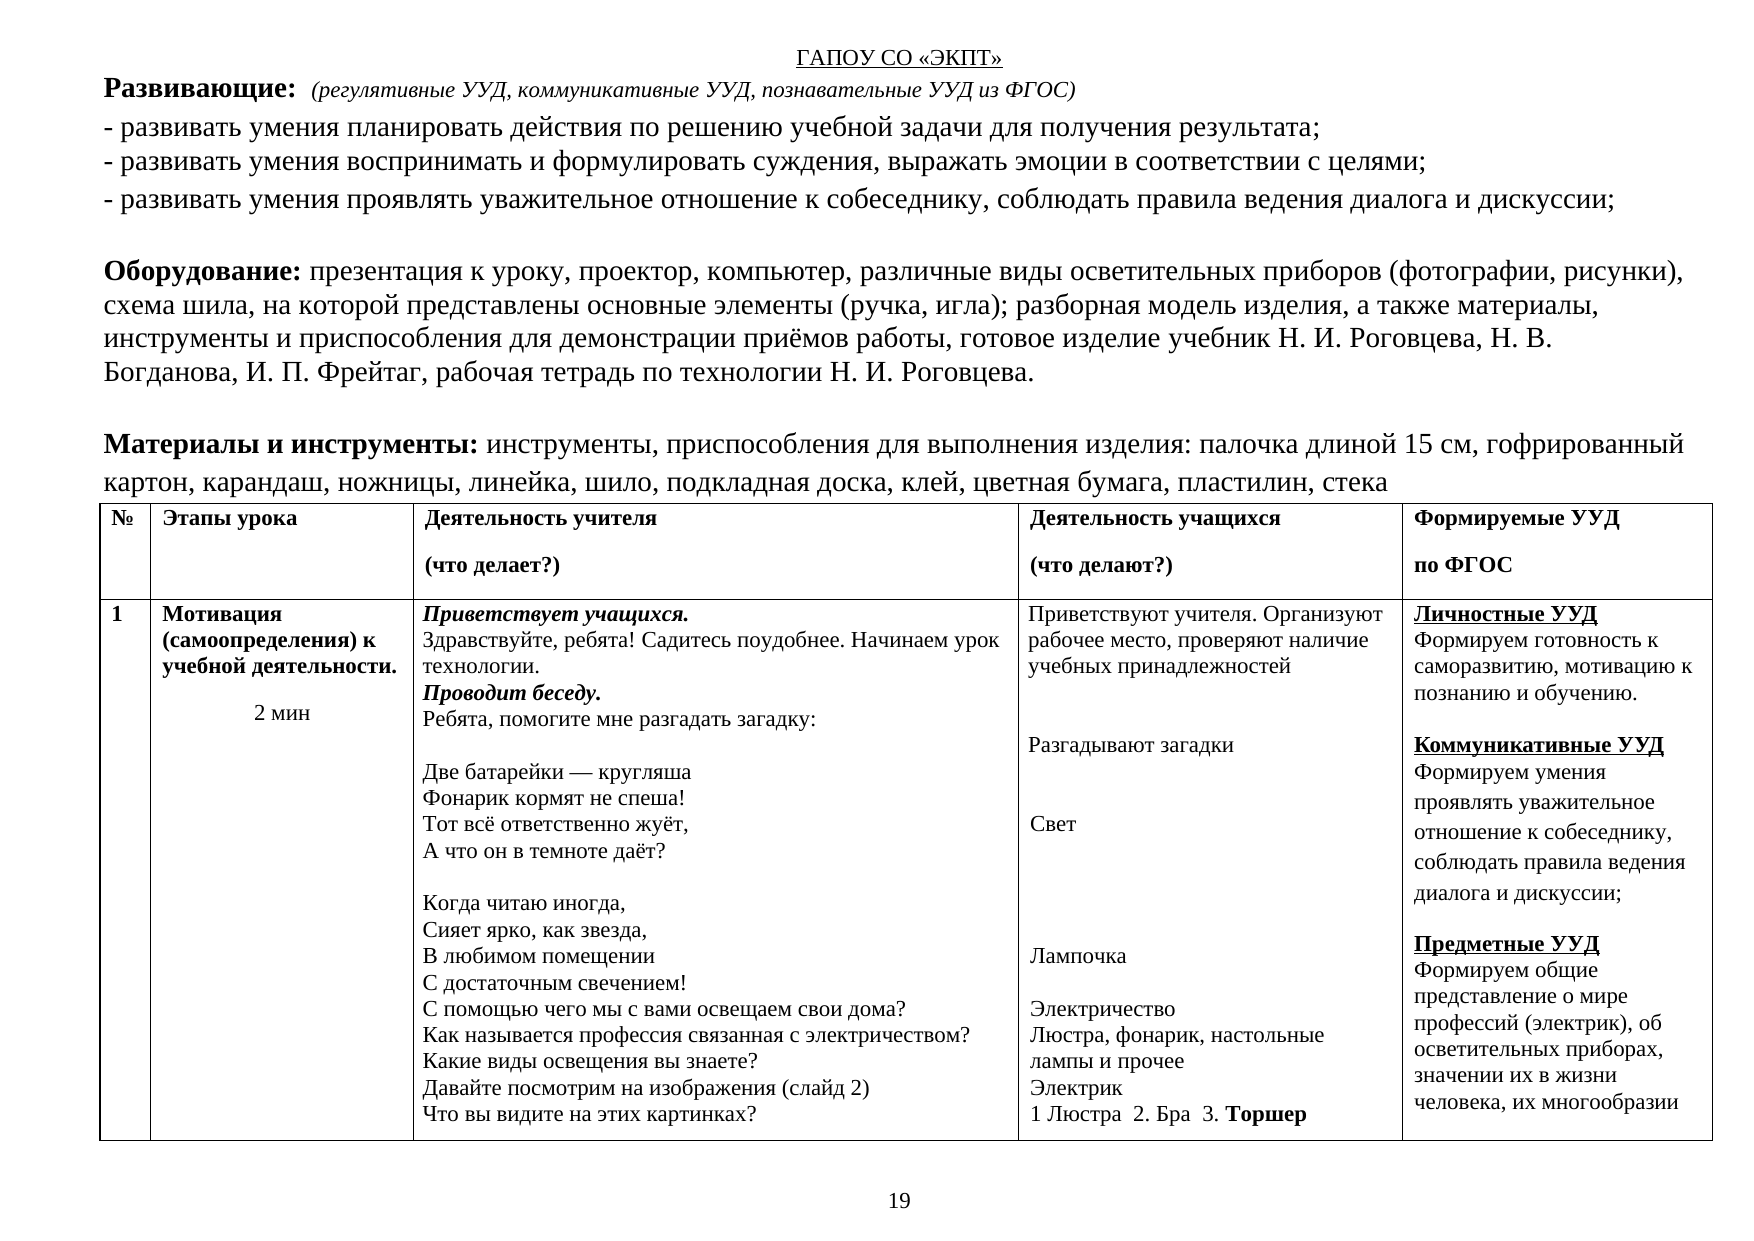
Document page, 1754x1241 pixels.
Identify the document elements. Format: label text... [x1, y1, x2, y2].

text - развивать умения планировать действия по решению учебной задачи для получения результата; [103, 109, 1695, 143]
table_header Этапы урока [151, 504, 413, 598]
text Оборудование: презентация к уроку, проектор, компьютер, различные виды осветительных приборов (фотографии, рисунки), схема шила, на которой представлены основные элементы (ручка, игла); разборная модель изделия, а также материалы, инструменты и приспособления для демонстрации приёмов работы, готовое изделие учебник Н. И. Роговцева, Н. В. Богданова, И. П. Фрейтаг, рабочая тетрадь по технологии Н. И. Роговцева. [103, 253, 1695, 387]
text - развивать умения проявлять уважительное отношение к собеседнику, соблюдать правила ведения диалога и дискуссии; [103, 181, 1695, 215]
table_header № [101, 504, 150, 598]
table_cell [1019, 600, 1402, 1140]
table_cell 1 [101, 600, 150, 1140]
table_header Формируемые УУД по ФГОС [1403, 504, 1712, 598]
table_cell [151, 600, 413, 1140]
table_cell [1403, 600, 1712, 1140]
table_header Деятельность учителя (что делает?) [414, 504, 1018, 598]
text Материалы и инструменты: инструменты, приспособления для выполнения изделия: палочка длиной 15 см, гофрированный картон, карандаш, ножницы, линейка, шило, подкладная доска, клей, цветная бумага, пластилин, стека [103, 426, 1695, 498]
text - развивать умения воспринимать и формулировать суждения, выражать эмоции в соответствии с целями; [103, 143, 1695, 176]
table_header Деятельность учащихся (что делают?) [1019, 504, 1402, 598]
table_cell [414, 600, 1018, 1140]
text Развивающие: (регулятивные УУД, коммуникативные УУД, познавательные УУД из ФГОС) [103, 71, 1695, 104]
